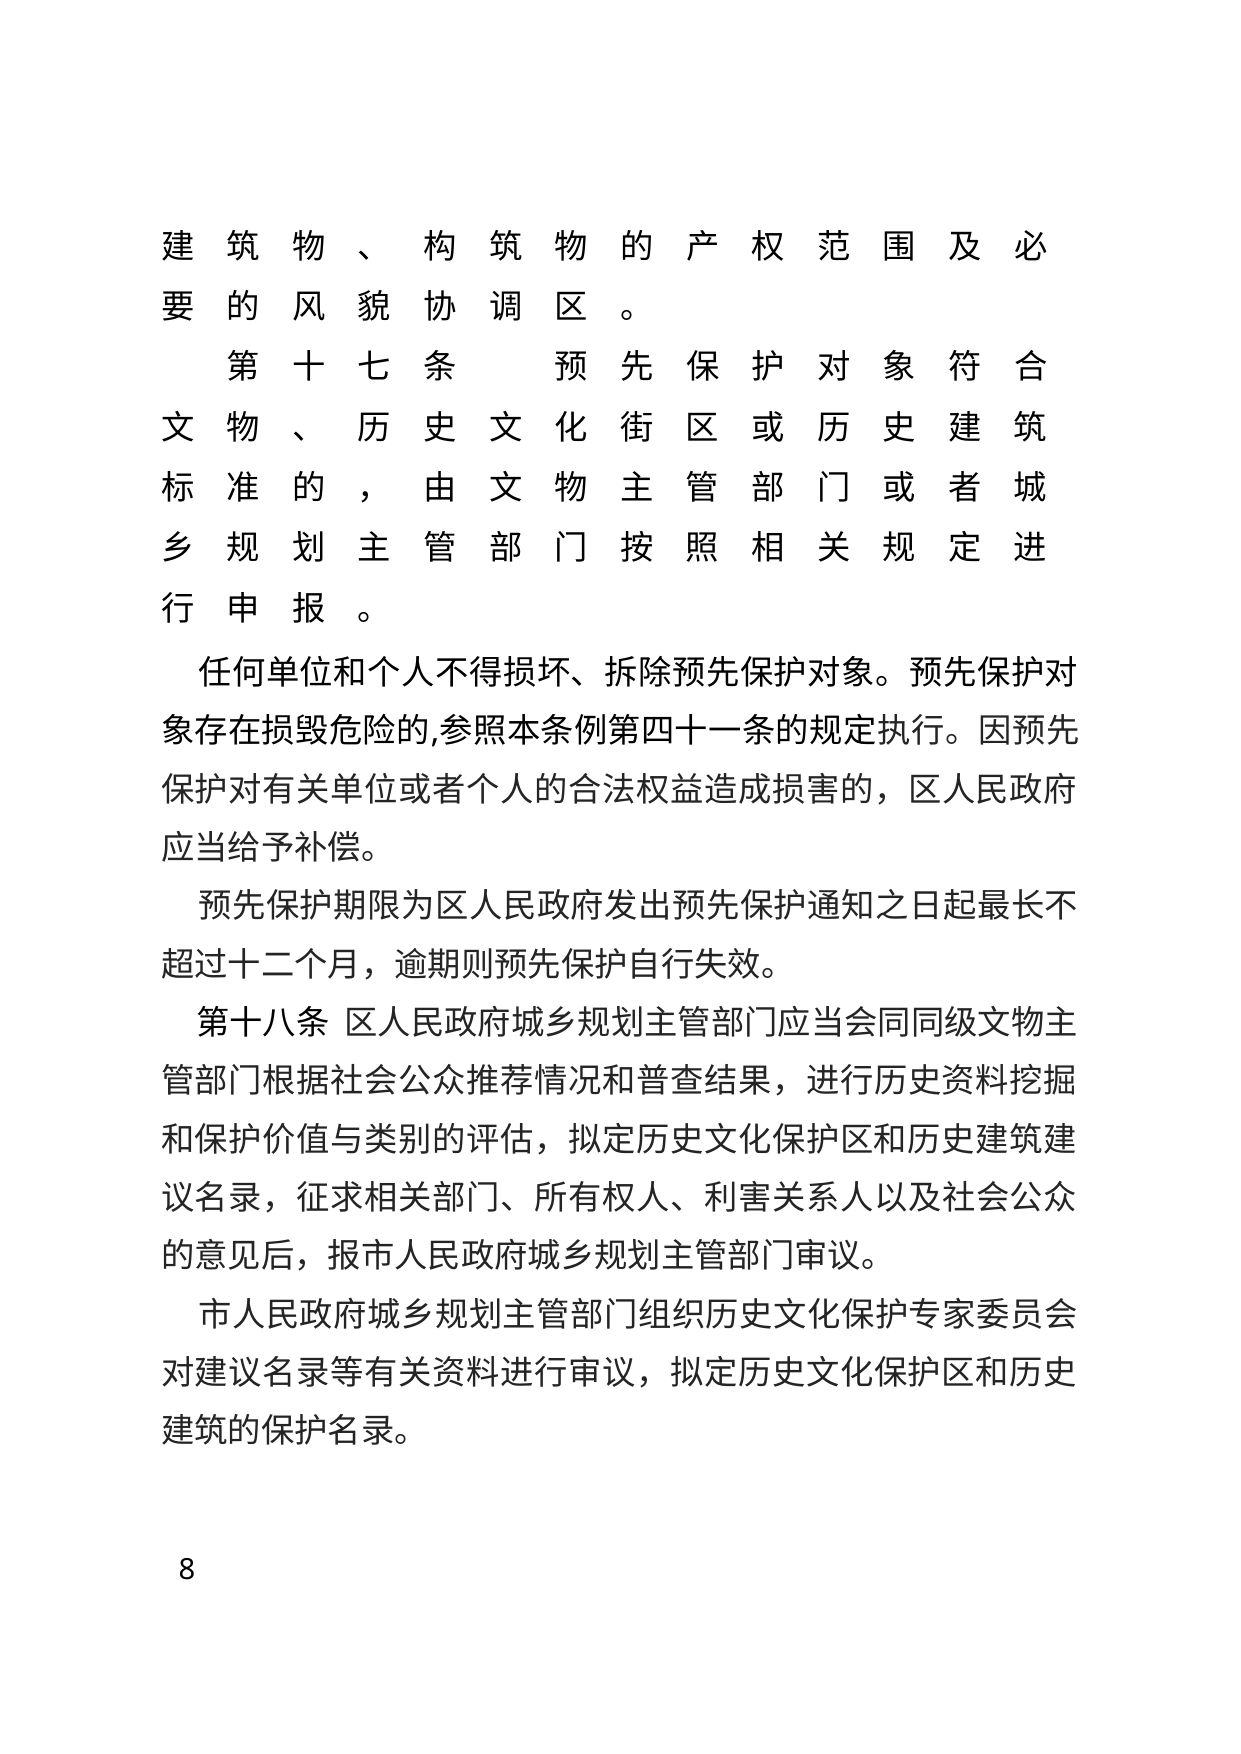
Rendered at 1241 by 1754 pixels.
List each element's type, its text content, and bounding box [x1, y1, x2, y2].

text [161, 213, 1079, 334]
subtitle 第十八条 区人民政府城乡规划主管部门应当会同同级文物主管部门根据社会公众推荐情况和普查结果，进行历史资料挖掘和保护价值与类别的评估，拟定历史文化保护区和历史建筑建议名录，征求相关部门、所有权人、利害关系人以及社会公众的意见后，报市人民政府城乡规划主管部门审议。 [161, 986, 1079, 1277]
text 任何单位和个人不得损坏、拆除预先保护对象。预先保护对象存在损毁危险的,参照本条例第四十一条的规定执行。因预先保护对有关单位或者个人的合法权益造成损害的，区人民政府应当给予补偿。 [161, 636, 1079, 869]
text 市人民政府城乡规划主管部门组织历史文化保护专家委员会对建议名录等有关资料进行审议，拟定历史文化保护区和历史建筑的保护名录。 [161, 1277, 1079, 1452]
text 第十七条 预先保护对象符合文物、历史文化街区或历史建筑标准的，由文物主管部门或者城乡规划主管部门按照相关规定进行申报。 [161, 334, 1079, 636]
text 预先保护期限为区人民政府发出预先保护通知之日起最长不超过十二个月，逾期则预先保护自行失效。 [161, 869, 1079, 986]
